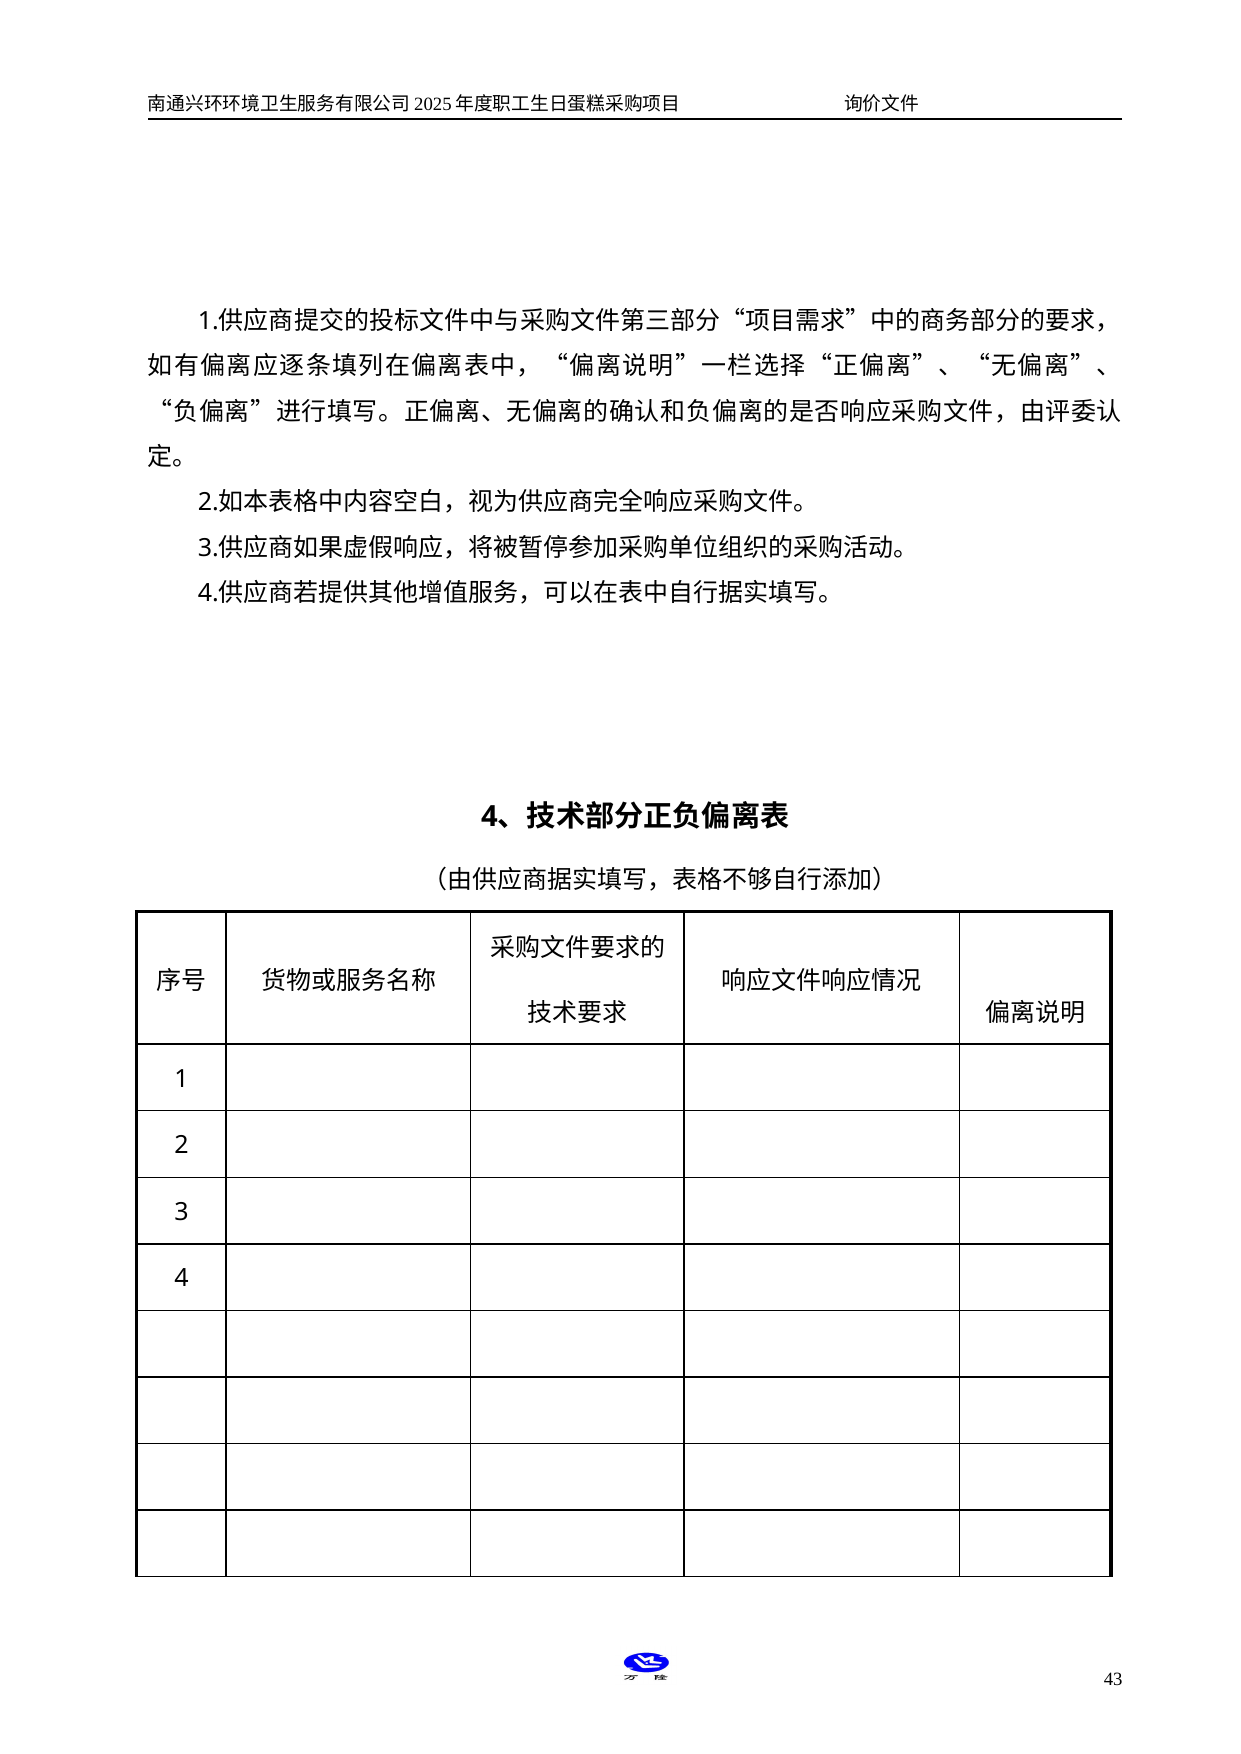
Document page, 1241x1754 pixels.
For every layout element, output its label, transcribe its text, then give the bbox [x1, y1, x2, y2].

table_cell [685, 1444, 959, 1509]
table_cell [685, 1045, 959, 1110]
text 3.供应商如果虚假响应，将被暂停参加采购单位组织的采购活动。 [148, 527, 1122, 563]
table_cell [471, 1045, 683, 1110]
table_cell [960, 1378, 1109, 1443]
table_cell [227, 1511, 470, 1576]
table_header 货物或服务名称 [227, 913, 470, 1043]
table_header 响应文件响应情况 [685, 913, 959, 1043]
table_cell [471, 1111, 683, 1176]
table_cell [227, 1311, 470, 1376]
table_cell [138, 1311, 225, 1376]
table_cell [471, 1511, 683, 1576]
table_cell [138, 1378, 225, 1443]
table_cell [471, 1311, 683, 1376]
table_cell [960, 1311, 1109, 1376]
picture [615, 1646, 677, 1685]
table_cell [227, 1245, 470, 1309]
table_cell [960, 1511, 1109, 1576]
table_cell [685, 1111, 959, 1176]
table_cell [960, 1111, 1109, 1176]
text 1.供应商提交的投标文件中与采购文件第三部分“项目需求”中的商务部分的要求，如有偏离应逐条填列在偏离表中，“偏离说明”一栏选择“正偏离”、“无偏离”、“负偏离”进行填写。正偏离、无偏离的确认和负偏离的是否响应采购文件，由评委认定。 [148, 300, 1122, 473]
text 4、技术部分正负偏离表 [148, 792, 1122, 834]
table_cell [685, 1511, 959, 1576]
text 2.如本表格中内容空白，视为供应商完全响应采购文件。 [148, 482, 1122, 518]
table_cell 1 [138, 1045, 225, 1110]
table_cell [471, 1178, 683, 1243]
table_cell [685, 1245, 959, 1309]
table_cell 3 [138, 1178, 225, 1243]
table_cell [138, 1511, 225, 1576]
table_cell [138, 1444, 225, 1509]
table_cell 2 [138, 1111, 225, 1176]
table_cell [685, 1378, 959, 1443]
table_cell [471, 1245, 683, 1309]
table_cell [227, 1045, 470, 1110]
table_cell [227, 1378, 470, 1443]
table_cell [227, 1444, 470, 1509]
table_cell 4 [138, 1245, 225, 1309]
text （由供应商据实填写，表格不够自行添加） [148, 845, 1122, 910]
text 4.供应商若提供其他增值服务，可以在表中自行据实填写。 [148, 572, 1122, 608]
table_cell [471, 1444, 683, 1509]
table_cell [960, 1178, 1109, 1243]
table_cell [960, 1045, 1109, 1110]
table_header 序号 [138, 913, 225, 1043]
table_cell [960, 1444, 1109, 1509]
table_cell [227, 1111, 470, 1176]
table_header 偏离说明 [960, 913, 1109, 1043]
table_cell [960, 1245, 1109, 1309]
table_header 采购文件要求的技术要求 [471, 913, 683, 1043]
table_cell [685, 1311, 959, 1376]
table_cell [685, 1178, 959, 1243]
table_cell [471, 1378, 683, 1443]
table_cell [227, 1178, 470, 1243]
